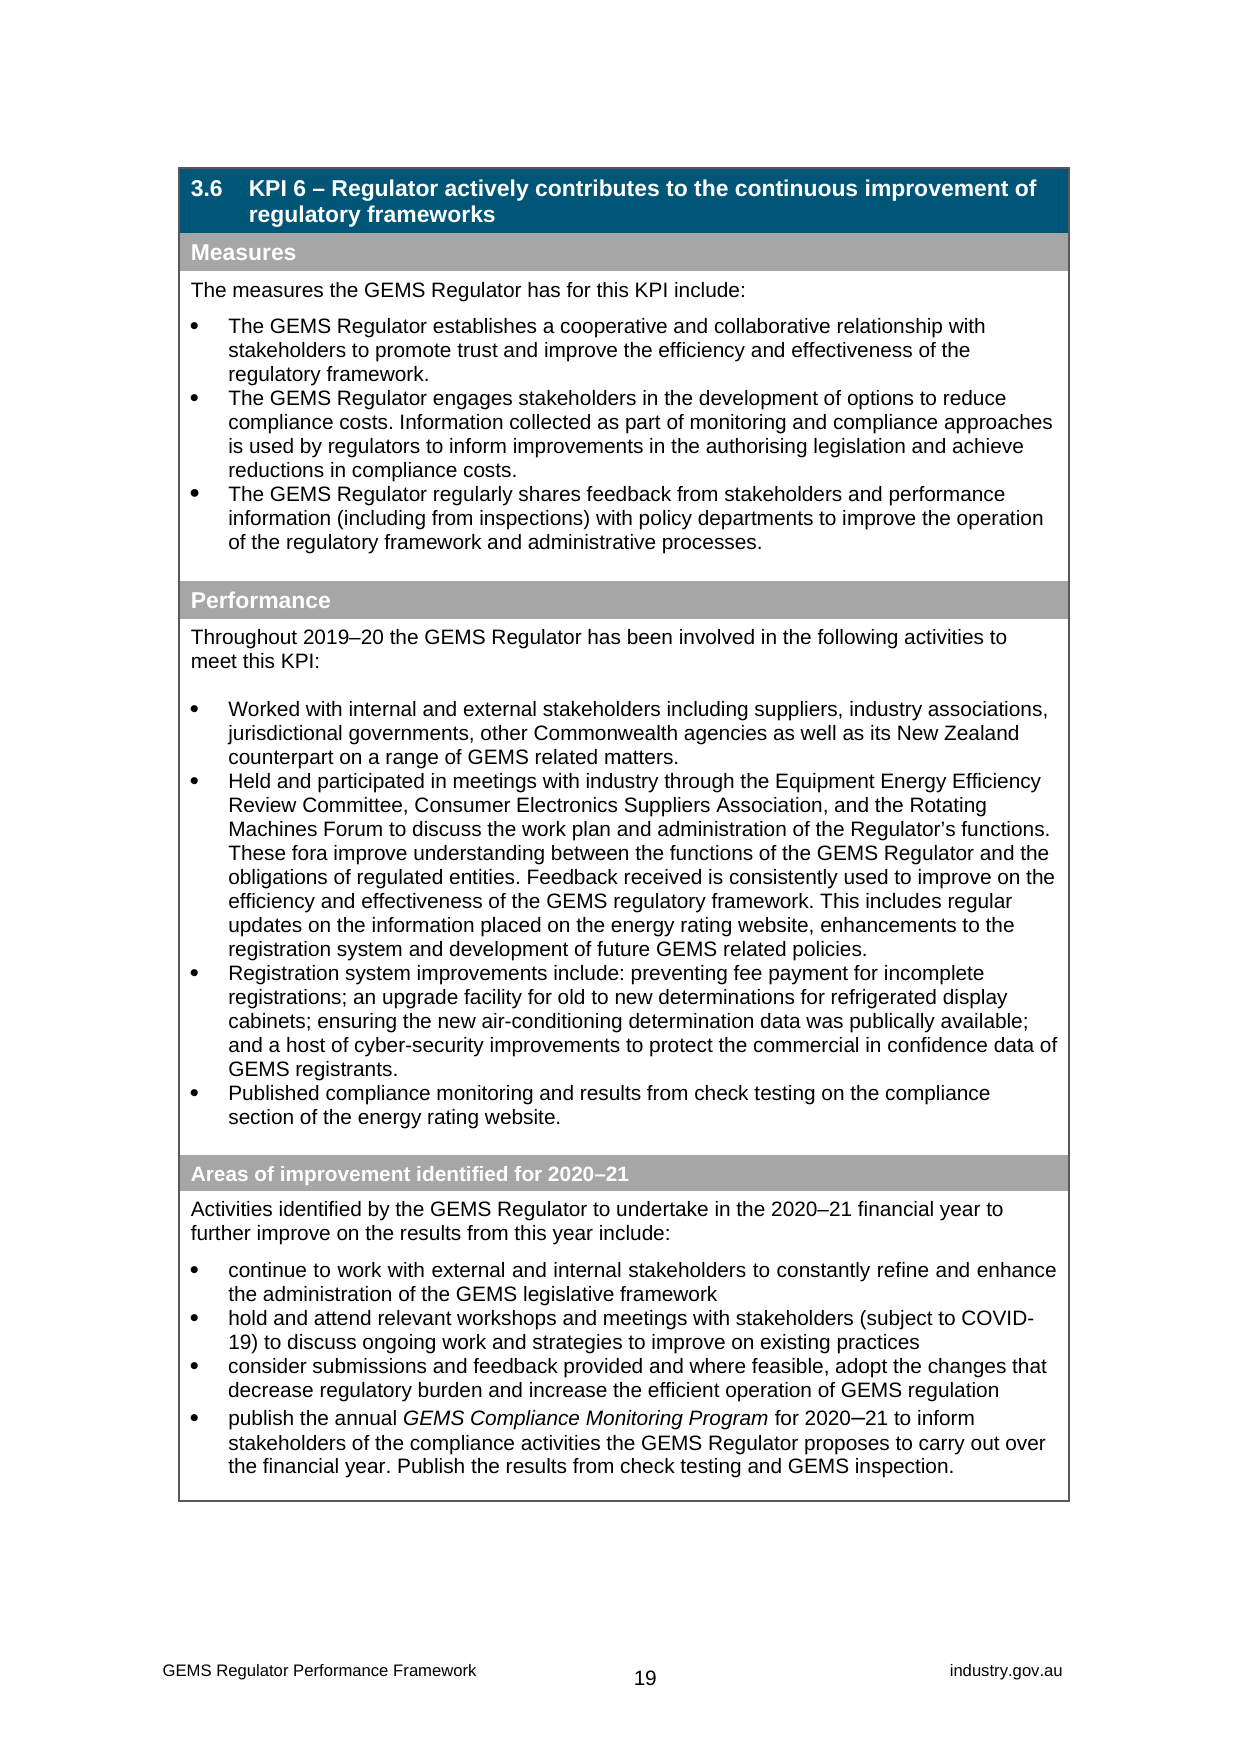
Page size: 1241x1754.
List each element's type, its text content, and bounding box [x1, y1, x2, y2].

table_cell Performance [180, 581, 1068, 619]
table_cell Throughout 2019–20 the GEMS Regulator has been involved in the following activities to meet this KPI: Worked with internal and external stakeholders including suppliers, industry associations, jurisdictional governments, other Commonwealth agencies as well as its New Zealand counterpart on a range of GEMS related matters. Held and participated in meetings with industry through the Equipment Energy Efficiency Review Committee, Consumer Electronics Suppliers Association, and the Rotating Machines Forum to discuss the work plan and administration of the Regulator’s functions. These fora improve understanding between the functions of the GEMS Regulator and the obligations of regulated entities. Feedback received is consistently used to improve on the efficiency and effectiveness of the GEMS regulatory framework. This includes regular updates on the information placed on the energy rating website, enhancements to the registration system and development of future GEMS related policies. Registration system improvements include: preventing fee payment for incomplete registrations; an upgrade facility for old to new determinations for refrigerated display cabinets; ensuring the new air-conditioning determination data was publically available; and a host of cyber-security improvements to protect the commercial in confidence data of GEMS registrants. Published compliance monitoring and results from check testing on the compliance section of the energy rating website. [180, 619, 1068, 1155]
table_cell Activities identified by the GEMS Regulator to undertake in the 2020–21 financial year to further improve on the results from this year include: continue to work with external and internal stakeholders to constantly refine and enhance the administration of the GEMS legislative framework hold and attend relevant workshops and meetings with stakeholders (subject to COVID-19) to discuss ongoing work and strategies to improve on existing practices consider submissions and feedback provided and where feasible, adopt the changes that decrease regulatory burden and increase the efficient operation of GEMS regulation publish the annual GEMS Compliance Monitoring Program for 2020–21 to inform stakeholders of the compliance activities the GEMS Regulator proposes to carry out over the financial year. Publish the results from check testing and GEMS inspection. [180, 1191, 1068, 1500]
table_cell Measures [180, 233, 1068, 271]
table_header KPI 6 – Regulator actively contributes to the continuous improvement of regulatory frameworks [180, 169, 1068, 233]
table_cell The measures the GEMS Regulator has for this KPI include: The GEMS Regulator establishes a cooperative and collaborative relationship with stakeholders to promote trust and improve the efficiency and effectiveness of the regulatory framework. The GEMS Regulator engages stakeholders in the development of options to reduce compliance costs. Information collected as part of monitoring and compliance approaches is used by regulators to inform improvements in the authorising legislation and achieve reductions in compliance costs. The GEMS Regulator regularly shares feedback from stakeholders and performance information (including from inspections) with policy departments to improve the operation of the regulatory framework and administrative processes. [180, 271, 1068, 581]
table_cell Areas of improvement identified for 2020–21 [180, 1155, 1068, 1191]
